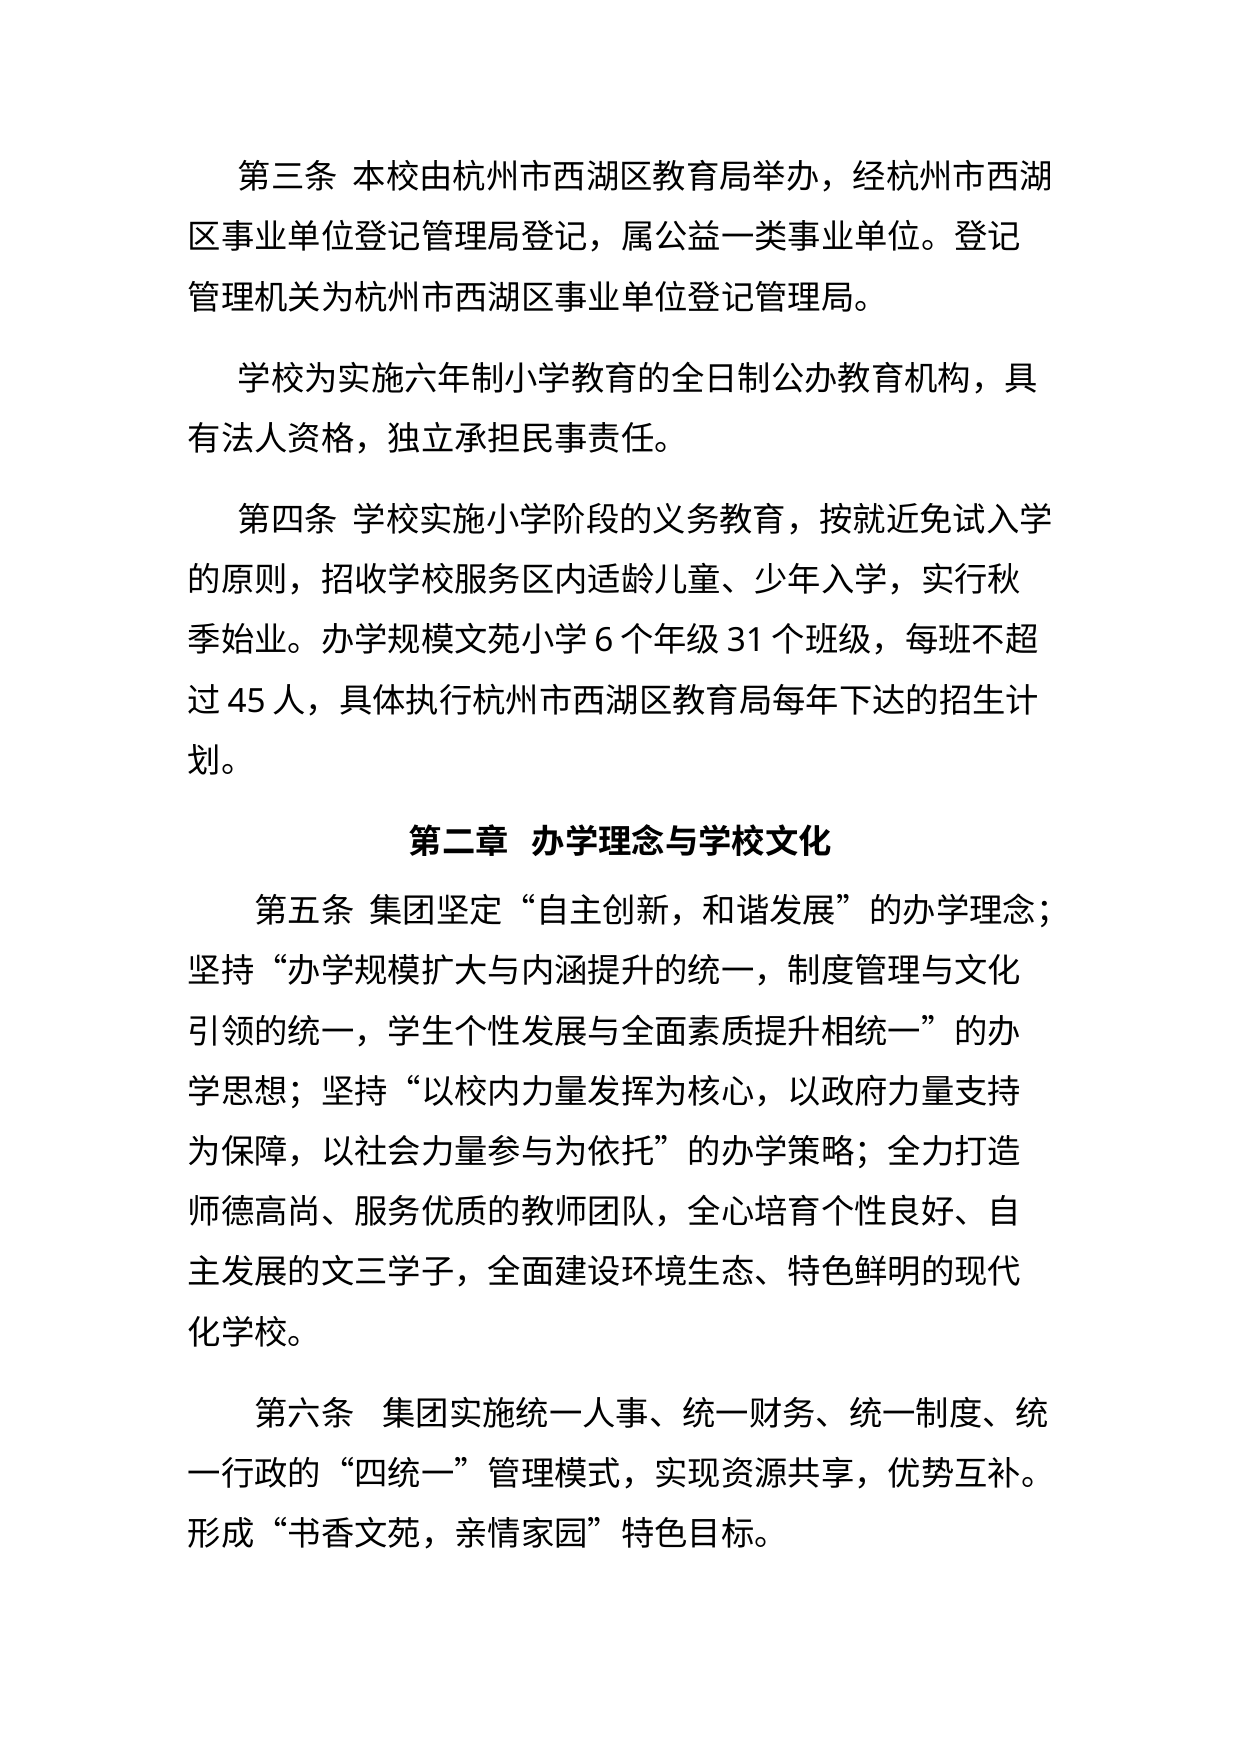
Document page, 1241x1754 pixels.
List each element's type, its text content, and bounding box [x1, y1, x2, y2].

text 第六条 集团实施统一人事、统一财务、统一制度、统一行政的“四统一”管理模式，实现资源共享，优势互补。形成“书香文苑，亲情家园”特色目标。 [187, 1387, 1053, 1555]
text 第五条 集团坚定“自主创新，和谐发展”的办学理念；坚持“办学规模扩大与内涵提升的统一，制度管理与文化引领的统一，学生个性发展与全面素质提升相统一”的办学思想；坚持“以校内力量发挥为核心，以政府力量支持为保障，以社会力量参与为依托”的办学策略；全力打造师德高尚、服务优质的教师团队，全心培育个性良好、自主发展的文三学子，全面建设环境生态、特色鲜明的现代化学校。 [187, 884, 1053, 1354]
text 第三条 本校由杭州市西湖区教育局举办，经杭州市西湖区事业单位登记管理局登记，属公益一类事业单位。登记管理机关为杭州市西湖区事业单位登记管理局。 [187, 150, 1053, 319]
text 第四条 学校实施小学阶段的义务教育，按就近免试入学的原则，招收学校服务区内适龄儿童、少年入学，实行秋季始业。办学规模文苑小学6个年级31个班级，每班不超过45人，具体执行杭州市西湖区教育局每年下达的招生计划。 [187, 493, 1053, 782]
text 第二章 办学理念与学校文化 [187, 815, 1053, 863]
text 学校为实施六年制小学教育的全日制公办教育机构，具有法人资格，独立承担民事责任。 [187, 351, 1053, 460]
